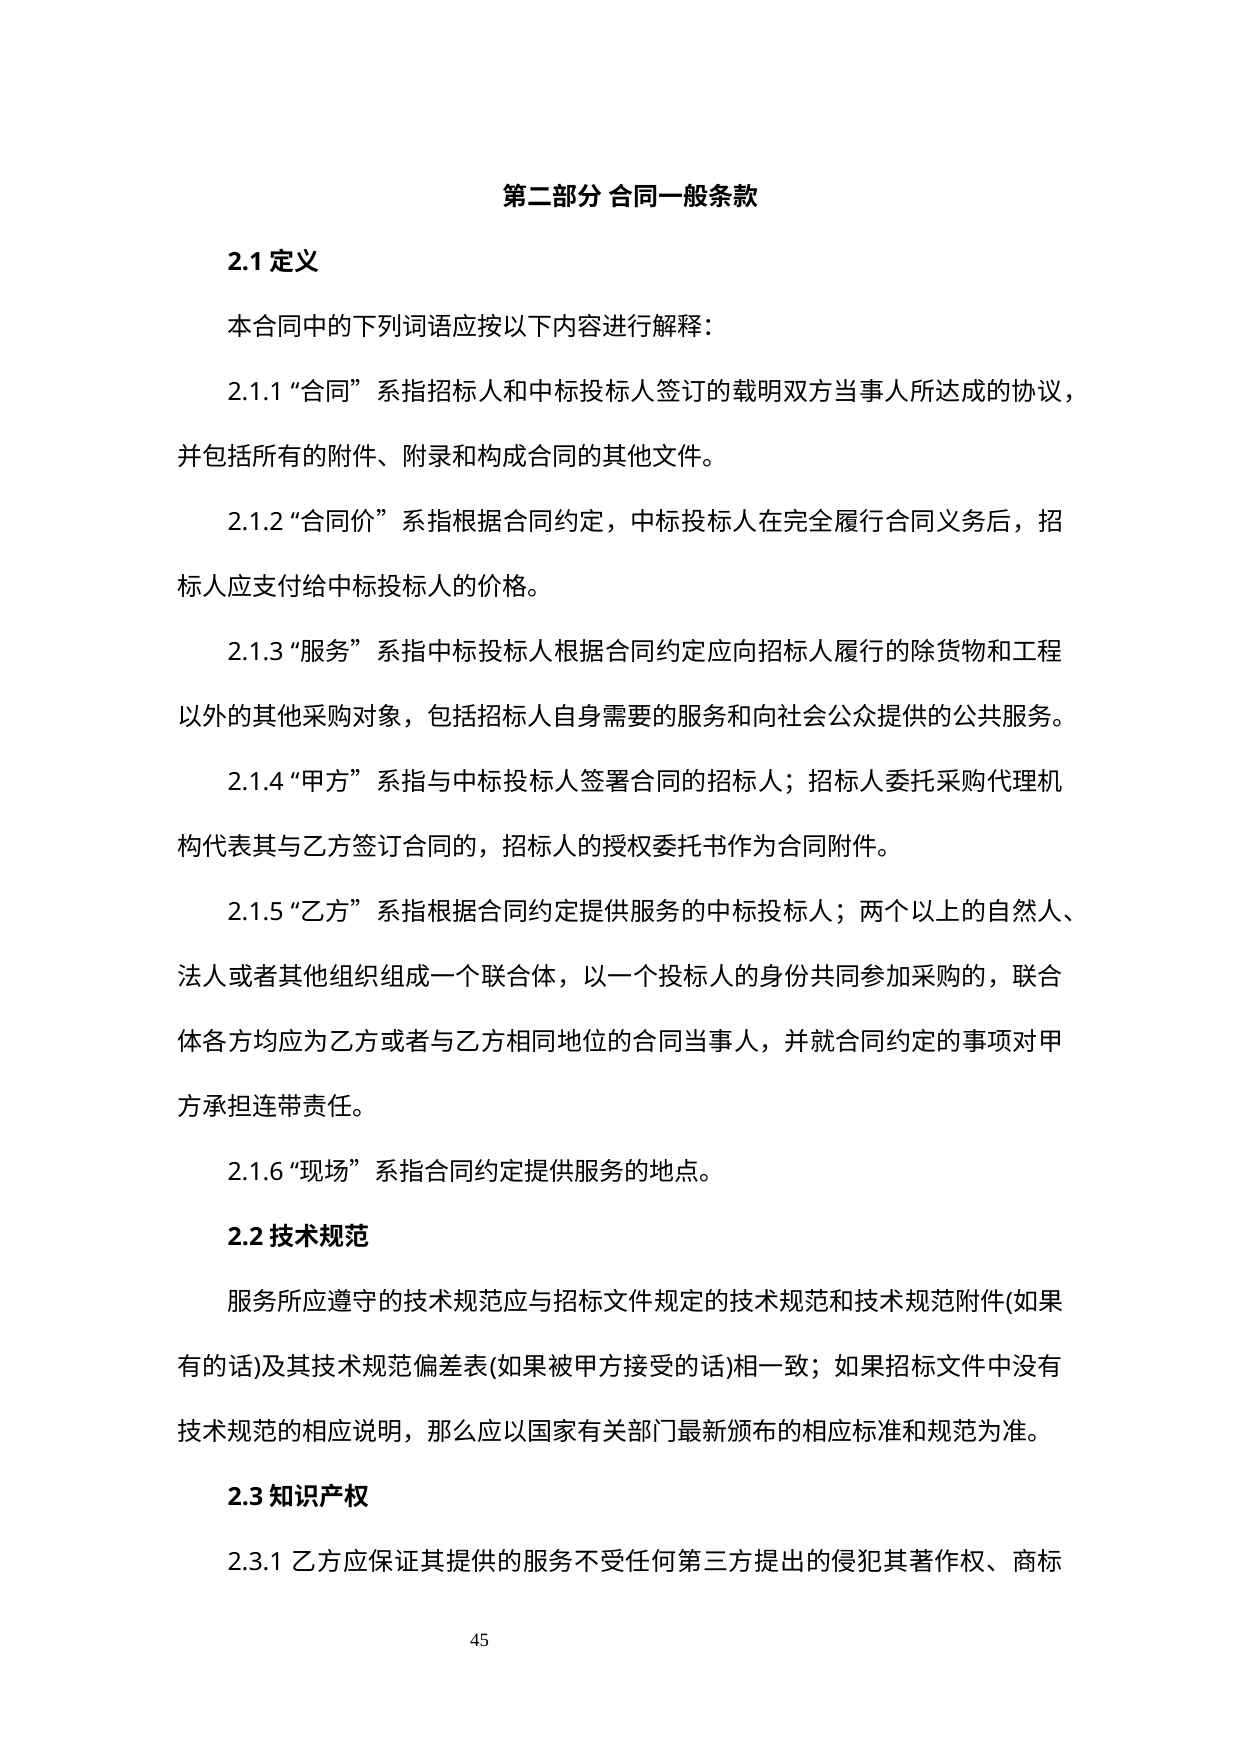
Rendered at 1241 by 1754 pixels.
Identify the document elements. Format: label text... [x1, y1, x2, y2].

text 2.1 定义 [177, 227, 1063, 292]
text 本合同中的下列词语应按以下内容进行解释： [177, 292, 1063, 357]
text 2.1.5 “乙方”系指根据合同约定提供服务的中标投标人；两个以上的自然人、法人或者其他组织组成一个联合体，以一个投标人的身份共同参加采购的，联合体各方均应为乙方或者与乙方相同地位的合同当事人，并就合同约定的事项对甲方承担连带责任。 [177, 877, 1063, 1137]
text 2.1.2 “合同价”系指根据合同约定，中标投标人在完全履行合同义务后，招标人应支付给中标投标人的价格。 [177, 487, 1063, 617]
text 2.2 技术规范 [177, 1202, 1063, 1267]
text 2.1.6 “现场”系指合同约定提供服务的地点。 [177, 1137, 1063, 1202]
text 2.1.4 “甲方”系指与中标投标人签署合同的招标人；招标人委托采购代理机构代表其与乙方签订合同的，招标人的授权委托书作为合同附件。 [177, 747, 1063, 877]
text 2.1.1 “合同”系指招标人和中标投标人签订的载明双方当事人所达成的协议，并包括所有的附件、附录和构成合同的其他文件。 [177, 357, 1063, 487]
text 2.1.3 “服务”系指中标投标人根据合同约定应向招标人履行的除货物和工程以外的其他采购对象，包括招标人自身需要的服务和向社会公众提供的公共服务。 [177, 617, 1063, 747]
text 服务所应遵守的技术规范应与招标文件规定的技术规范和技术规范附件(如果有的话)及其技术规范偏差表(如果被甲方接受的话)相一致；如果招标文件中没有技术规范的相应说明，那么应以国家有关部门最新颁布的相应标准和规范为准。 [177, 1267, 1063, 1462]
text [177, 1527, 1063, 1592]
text 第二部分 合同一般条款 [177, 162, 1063, 227]
text 2.3 知识产权 [177, 1462, 1063, 1527]
